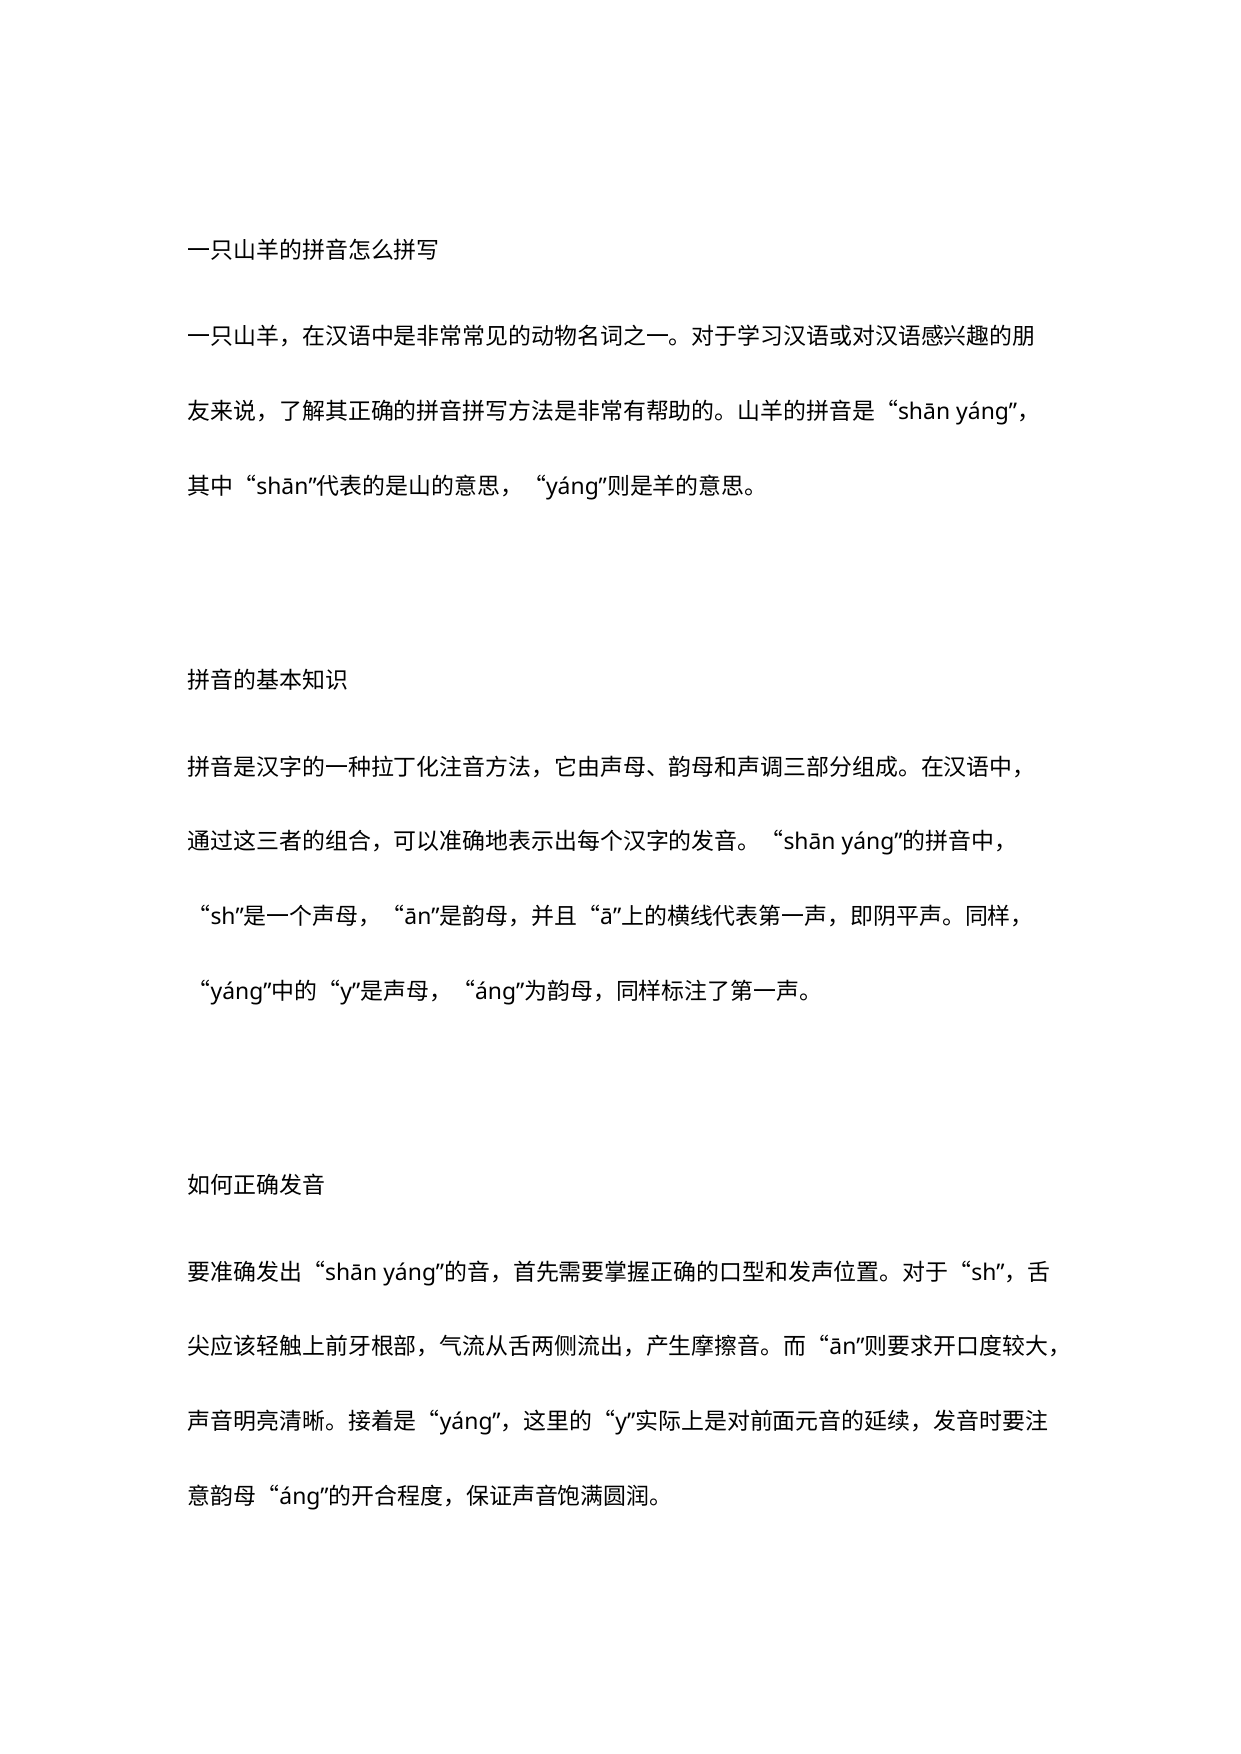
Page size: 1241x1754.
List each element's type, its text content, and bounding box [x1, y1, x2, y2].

text 如何正确发音 [187, 1151, 1053, 1216]
text 一只山羊，在汉语中是非常常见的动物名词之一。对于学习汉语或对汉语感兴趣的朋友来说，了解其正确的拼音拼写方法是非常有帮助的。山羊的拼音是“shān yáng”，其中“shān”代表的是山的意思，“yáng”则是羊的意思。 [187, 302, 1053, 517]
text 拼音是汉字的一种拉丁化注音方法，它由声母、韵母和声调三部分组成。在汉语中，通过这三者的组合，可以准确地表示出每个汉字的发音。“shān yáng”的拼音中，“sh”是一个声母，“ān”是韵母，并且“ā”上的横线代表第一声，即阴平声。同样，“yáng”中的“y”是声母，“áng”为韵母，同样标注了第一声。 [187, 733, 1053, 1022]
text 一只山羊的拼音怎么拼写 [187, 216, 1053, 281]
text 要准确发出“shān yáng”的音，首先需要掌握正确的口型和发声位置。对于“sh”，舌尖应该轻触上前牙根部，气流从舌两侧流出，产生摩擦音。而“ān”则要求开口度较大，声音明亮清晰。接着是“yáng”，这里的“y”实际上是对前面元音的延续，发音时要注意韵母“áng”的开合程度，保证声音饱满圆润。 [187, 1238, 1053, 1527]
text 拼音的基本知识 [187, 646, 1053, 711]
